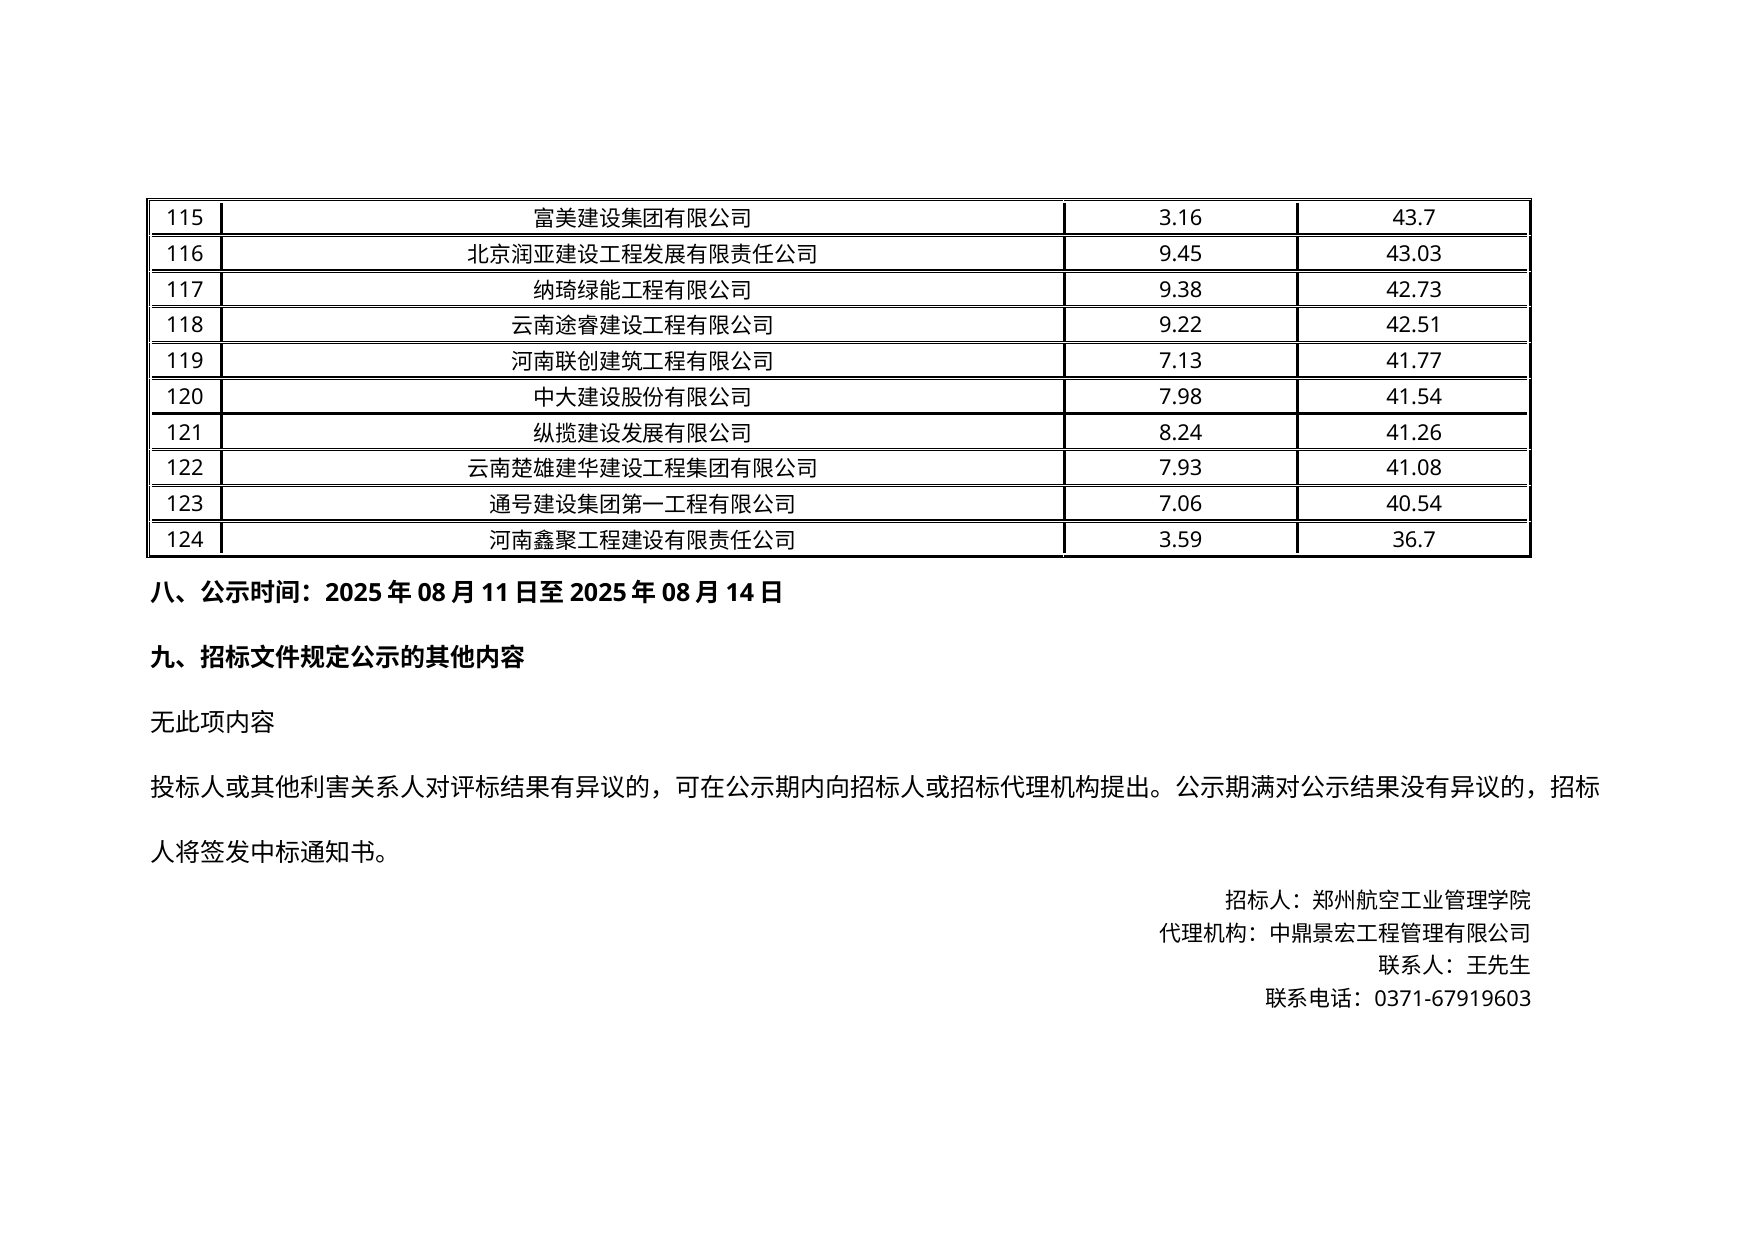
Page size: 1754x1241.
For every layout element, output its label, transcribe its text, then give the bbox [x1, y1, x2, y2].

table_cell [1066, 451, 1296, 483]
list 投标人或其他利害关系人对评标结果有异议的，可在公示期内向招标人或招标代理机构提出。公示期满对公示结果没有异议的，招标人将签发中标通知书。 [150, 753, 1604, 883]
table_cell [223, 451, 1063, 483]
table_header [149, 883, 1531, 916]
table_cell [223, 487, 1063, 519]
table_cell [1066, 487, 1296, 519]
list 招标文件规定公示的其他内容 [150, 623, 1604, 688]
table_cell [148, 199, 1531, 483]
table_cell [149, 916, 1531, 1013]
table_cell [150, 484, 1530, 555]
list 公示时间：2025年08月11日至2025年08月14日 [150, 558, 1604, 623]
list 无此项内容 [150, 688, 1604, 753]
